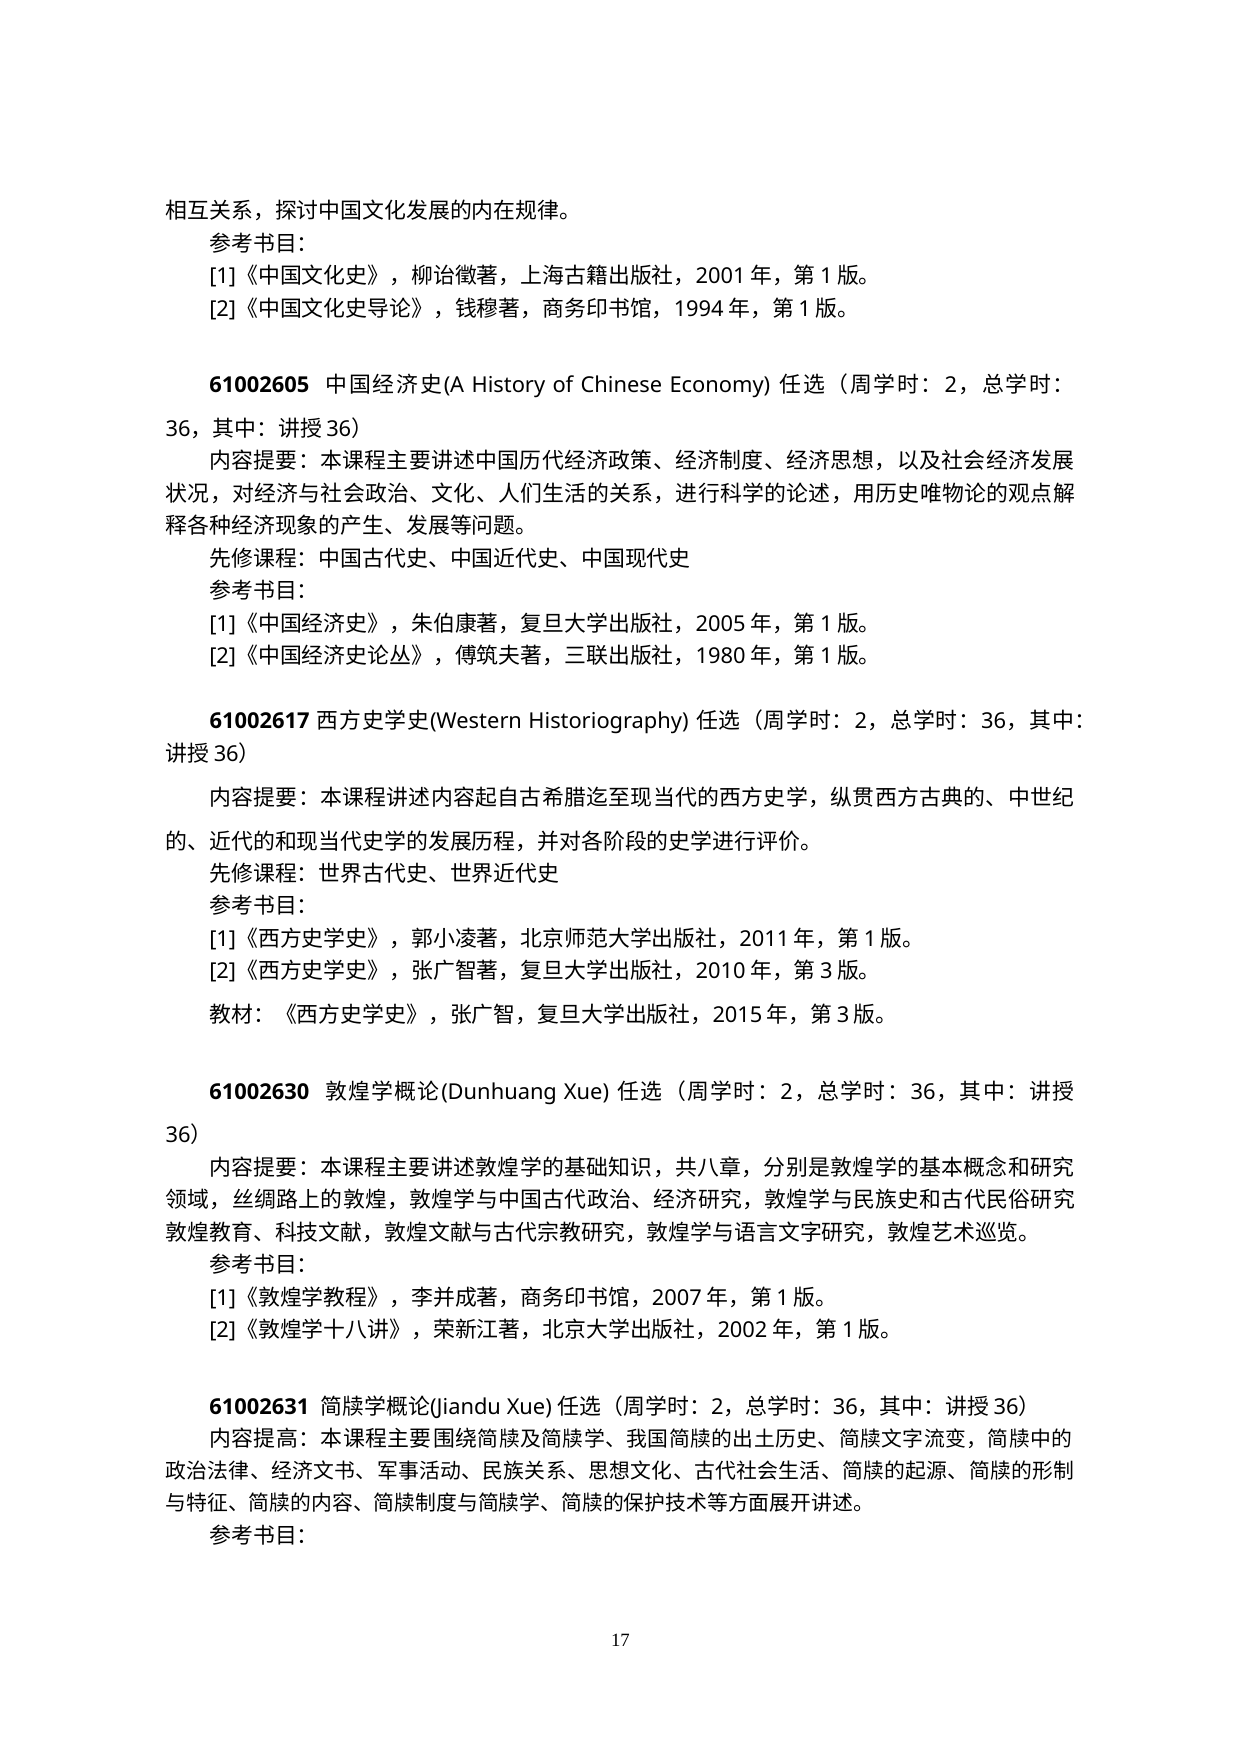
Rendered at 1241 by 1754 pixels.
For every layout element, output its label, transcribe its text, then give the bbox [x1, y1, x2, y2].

text 先修课程：中国古代史、中国近代史、中国现代史 [165, 541, 1075, 573]
text [1]《中国经济史》，朱伯康著，复旦大学出版社，2005年，第1版。 [165, 606, 1075, 638]
text 先修课程：世界古代史、世界近代史 [165, 856, 1075, 888]
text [165, 193, 1075, 226]
text 教材：《西方史学史》，张广智，复旦大学出版社，2015年，第3版。 [209, 986, 1075, 1029]
text 参考书目： [165, 888, 1075, 921]
text 参考书目： [165, 226, 1075, 258]
text 内容提要：本课程主要讲述中国历代经济政策、经济制度、经济思想，以及社会经济发展状况，对经济与社会政治、文化、人们生活的关系，进行科学的论述，用历史唯物论的观点解释各种经济现象的产生、发展等问题。 [165, 443, 1075, 541]
text 61002605 中国经济史(A History of Chinese Economy) 任选（周学时：2，总学时：36，其中：讲授36） [165, 356, 1075, 443]
text 参考书目： [165, 573, 1075, 606]
text [2]《敦煌学十八讲》，荣新江著，北京大学出版社，2002年，第1版。 [165, 1312, 1075, 1344]
text 参考书目： [165, 1247, 1075, 1279]
text 内容提要：本课程主要讲述敦煌学的基础知识，共八章，分别是敦煌学的基本概念和研究领域，丝绸路上的敦煌，敦煌学与中国古代政治、经济研究，敦煌学与民族史和古代民俗研究，敦煌教育、科技文献，敦煌文献与古代宗教研究，敦煌学与语言文字研究，敦煌艺术巡览。 [165, 1149, 1075, 1247]
text [2]《中国经济史论丛》，傅筑夫著，三联出版社，1980年，第1版。 [165, 638, 1075, 671]
text 61002617 西方史学史(Western Historiography) 任选（周学时：2，总学时：36，其中：讲授36） [165, 703, 1075, 768]
text 参考书目： [165, 1518, 1075, 1551]
text 内容提要：本课程讲述内容起自古希腊迄至现当代的西方史学，纵贯西方古典的、中世纪的、近代的和现当代史学的发展历程，并对各阶段的史学进行评价。 [165, 768, 1075, 856]
text [1]《中国文化史》，柳诒徵著，上海古籍出版社，2001年，第1版。 [165, 258, 1075, 291]
text [1]《敦煌学教程》，李并成著，商务印书馆，2007年，第1版。 [165, 1279, 1075, 1312]
text 内容提高：本课程主要围绕简牍及简牍学、我国简牍的出土历史、简牍文字流变，简牍中的政治法律、经济文书、军事活动、民族关系、思想文化、古代社会生活、简牍的起源、简牍的形制与特征、简牍的内容、简牍制度与简牍学、简牍的保护技术等方面展开讲述。 [165, 1421, 1075, 1518]
text 61002631 简牍学概论(Jiandu Xue) 任选（周学时：2，总学时：36，其中：讲授36） [165, 1377, 1075, 1421]
text [1]《西方史学史》，郭小凌著，北京师范大学出版社，2011年，第1版。 [165, 921, 1075, 953]
text [2]《西方史学史》，张广智著，复旦大学出版社，2010年，第3版。 [165, 953, 1075, 986]
text [2]《中国文化史导论》，钱穆著，商务印书馆，1994年，第1版。 [165, 291, 1075, 323]
text 61002630 敦煌学概论(Dunhuang Xue) 任选（周学时：2，总学时：36，其中：讲授36） [165, 1062, 1075, 1149]
